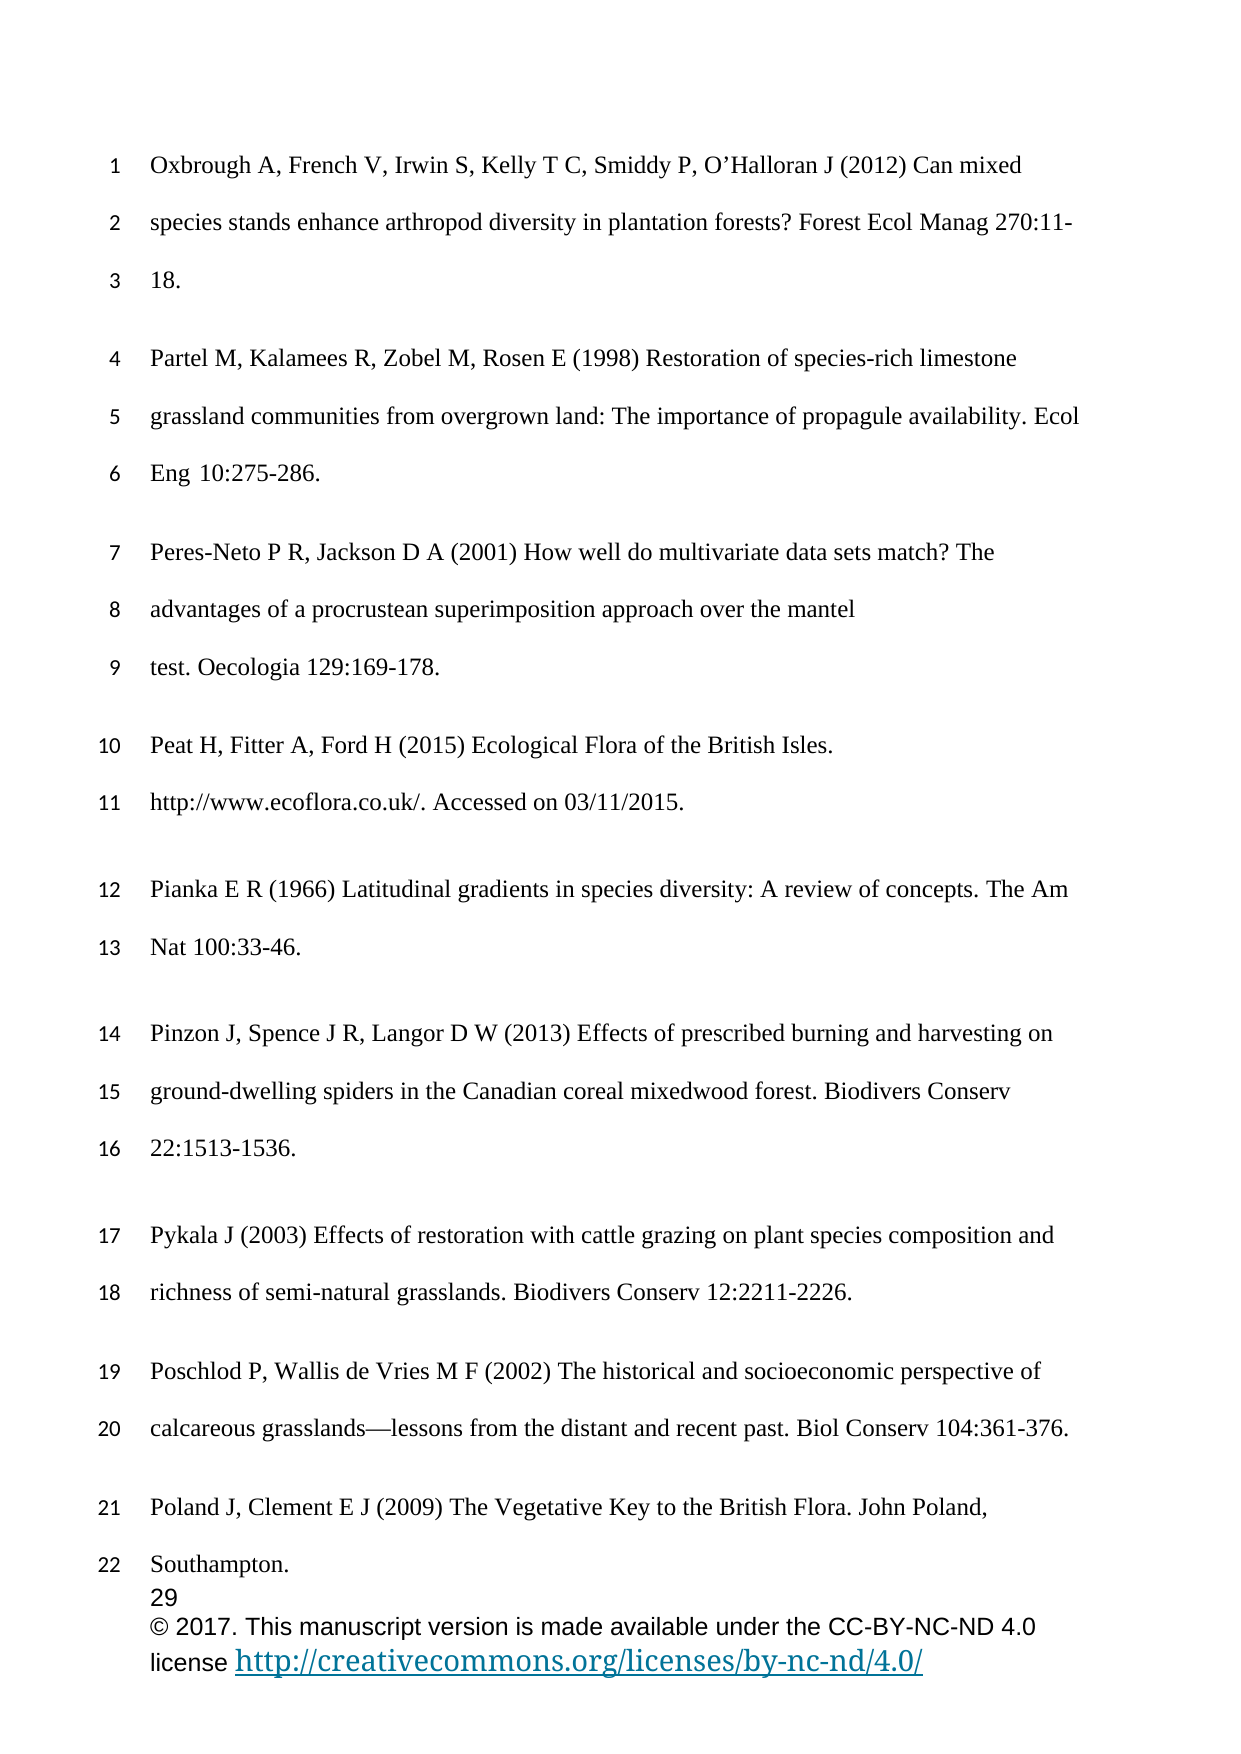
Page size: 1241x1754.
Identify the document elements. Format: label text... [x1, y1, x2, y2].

text Poland J, Clement E J (2009) The Vegetative Key to the British Flora. John Poland, Southampton. [150, 1492, 1090, 1578]
text Peres-Neto P R, Jackson D A (2001) How well do multivariate data sets match? The advantages of a procrustean superimposition approach over the mantel test. Oecologia 129:169-178. [150, 537, 1090, 680]
text Poschlod P, Wallis de Vries M F (2002) The historical and socioeconomic perspective of calcareous grasslands—lessons from the distant and recent past. Biol Conserv 104:361-376. [150, 1356, 1090, 1442]
text Pykala J (2003) Effects of restoration with cattle grazing on plant species composition and richness of semi-natural grasslands. Biodivers Conserv 12:2211-2226. [150, 1220, 1090, 1306]
text Pianka E R (1966) Latitudinal gradients in species diversity: A review of concepts. The Am Nat 100:33-46. [150, 874, 1090, 960]
text Partel M, Kalamees R, Zobel M, Rosen E (1998) Restoration of species-rich limestone grassland communities from overgrown land: The importance of propagule availability. Ecol Eng 10:275-286. [150, 343, 1090, 487]
text Oxbrough A, French V, Irwin S, Kelly T C, Smiddy P, O’Halloran J (2012) Can mixed species stands enhance arthropod diversity in plantation forests? Forest Ecol Manag 270:11-18. [150, 150, 1090, 294]
text Pinzon J, Spence J R, Langor D W (2013) Effects of prescribed burning and harvesting on ground-dwelling spiders in the Canadian coreal mixedwood forest. Biodivers Conserv 22:1513-1536. [150, 1018, 1090, 1162]
text Peat H, Fitter A, Ford H (2015) Ecological Flora of the British Isles. http://www.ecoflora.co.uk/. Accessed on 03/11/2015. [150, 730, 1090, 816]
